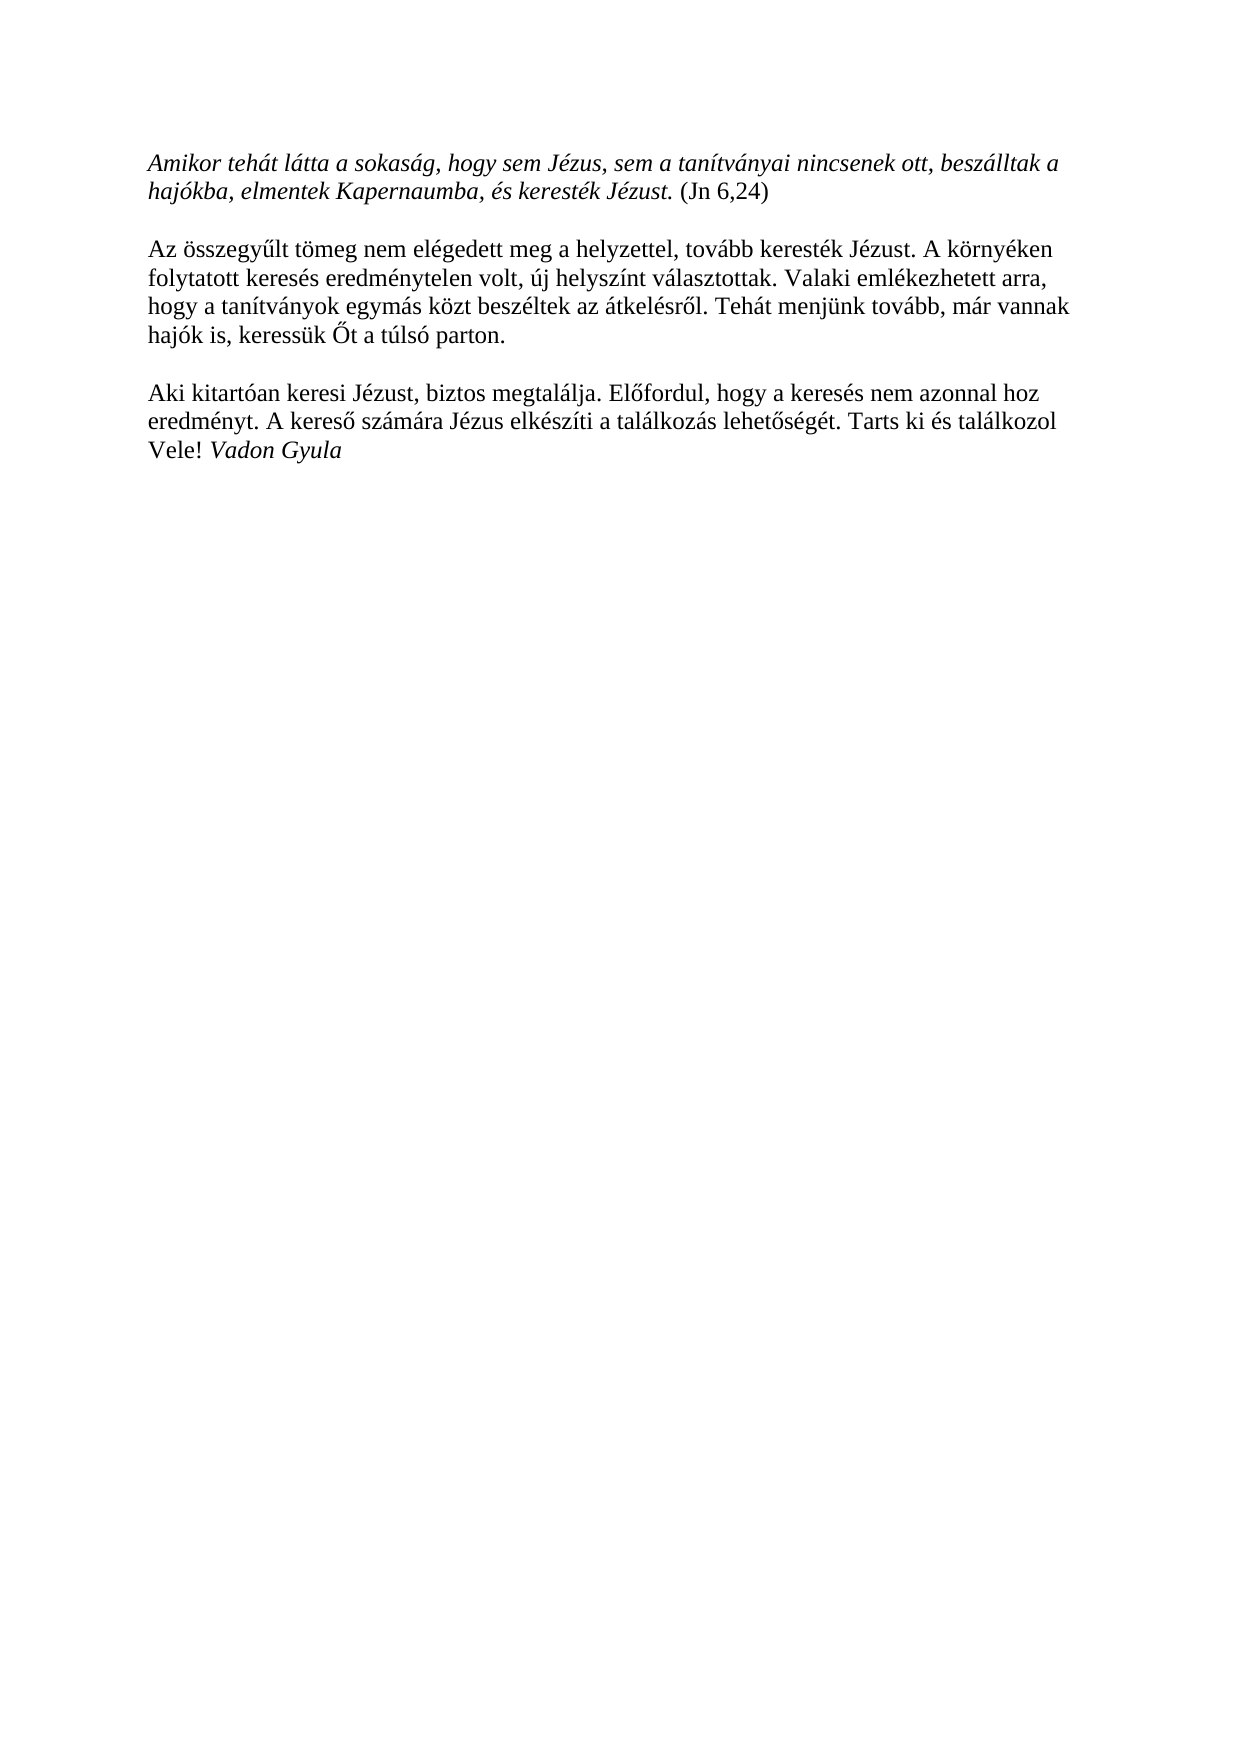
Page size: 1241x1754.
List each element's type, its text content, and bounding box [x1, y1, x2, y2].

text Az összegyűlt tömeg nem elégedett meg a helyzettel, tovább keresték Jézust. A környéken folytatott keresés eredménytelen volt, új helyszínt választottak. Valaki emlékezhetett arra, hogy a tanítványok egymás közt beszéltek az átkelésről. Tehát menjünk tovább, már vannak hajók is, keressük Őt a túlsó parton. [148, 234, 1093, 349]
text Amikor tehát látta a sokaság, hogy sem Jézus, sem a tanítványai nincsenek ott, beszálltak a hajókba, elmentek Kapernaumba, és keresték Jézust. (Jn 6,24) [148, 148, 1093, 205]
text Aki kitartóan keresi Jézust, biztos megtalálja. Előfordul, hogy a keresés nem azonnal hoz eredményt. A kereső számára Jézus elkészíti a találkozás lehetőségét. Tarts ki és találkozol Vele! Vadon Gyula [148, 378, 1093, 464]
